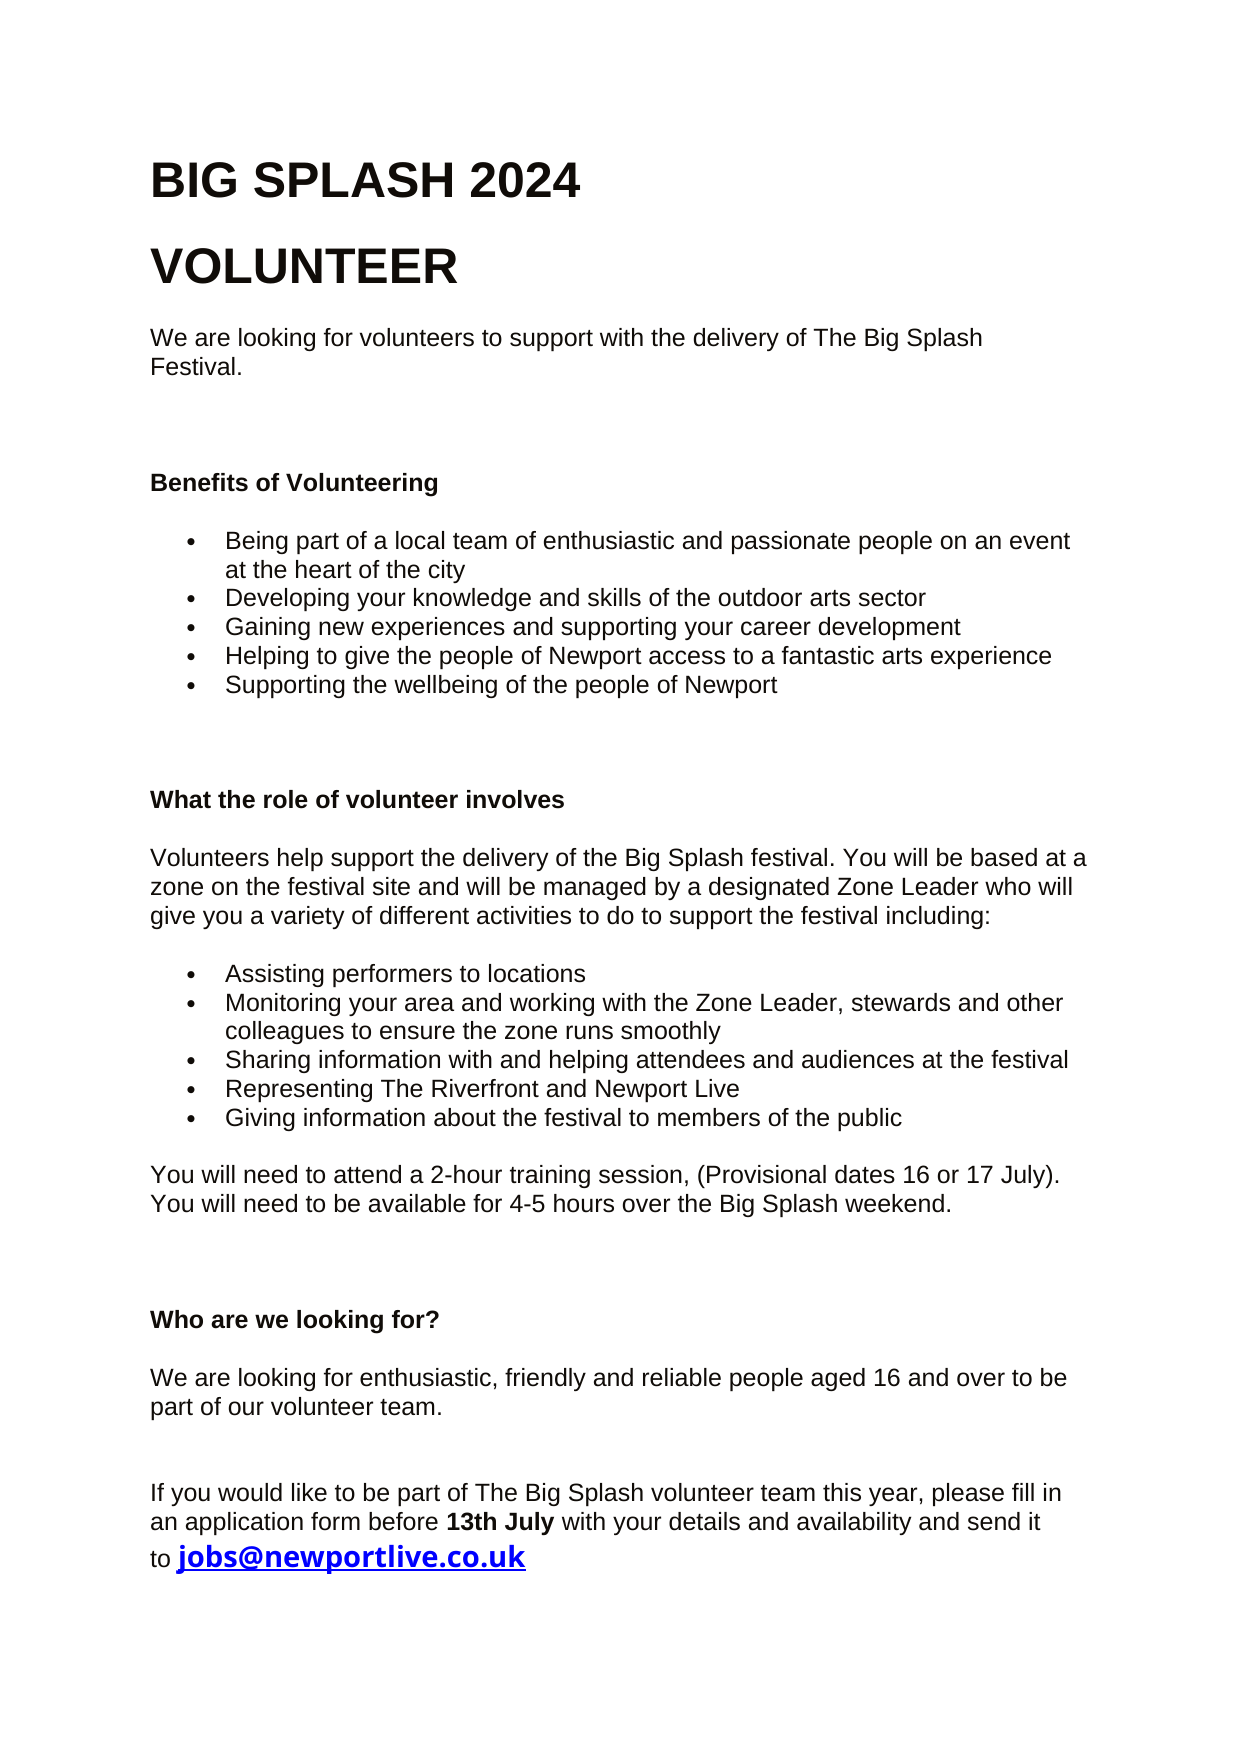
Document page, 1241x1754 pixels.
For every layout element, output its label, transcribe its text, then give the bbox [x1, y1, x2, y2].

text Volunteers help support the delivery of the Big Splash festival. You will be based at a zone on the festival site and will be managed by a designated Zone Leader who will give you a variety of different activities to do to support the festival including: [150, 843, 1090, 929]
text You will need to attend a 2-hour training session, (Provisional dates 16 or 17 July). You will need to be available for 4-5 hours over the Big Splash weekend. [150, 1160, 1090, 1218]
list Developing your knowledge and skills of the outdoor arts sector [187, 583, 1090, 612]
text We are looking for volunteers to support with the delivery of The Big Splash Festival. [150, 323, 1090, 381]
list Assisting performers to locations [187, 959, 1090, 987]
text Big Splash 2024 [150, 150, 1090, 207]
text Benefits of Volunteering [150, 468, 1090, 497]
text Who are we looking for? [150, 1305, 1090, 1334]
list Helping to give the people of Newport access to a fantastic arts experience [187, 641, 1090, 669]
list Monitoring your area and working with the Zone Leader, stewards and other colleagues to ensure the zone runs smoothly [187, 987, 1090, 1045]
text We are looking for enthusiastic, friendly and reliable people aged 16 and over to be part of our volunteer team. [150, 1363, 1090, 1449]
list Being part of a local team of enthusiastic and passionate people on an event at the heart of the city [187, 526, 1090, 583]
list Giving information about the festival to members of the public [187, 1102, 1090, 1131]
text If you would like to be part of The Big Splash volunteer team this year, please fill in an application form before 13th July with your details and availability and send it to jobs@newportlive.co.uk [150, 1478, 1090, 1576]
list Gaining new experiences and supporting your career development [187, 612, 1090, 641]
list Representing The Riverfront and Newport Live [187, 1074, 1090, 1102]
list Sharing information with and helping attendees and audiences at the festival [187, 1045, 1090, 1074]
list Supporting the wellbeing of the people of Newport [187, 669, 1090, 698]
text What the role of volunteer involves [150, 785, 1090, 814]
text VOLUNTEER [150, 237, 1090, 294]
